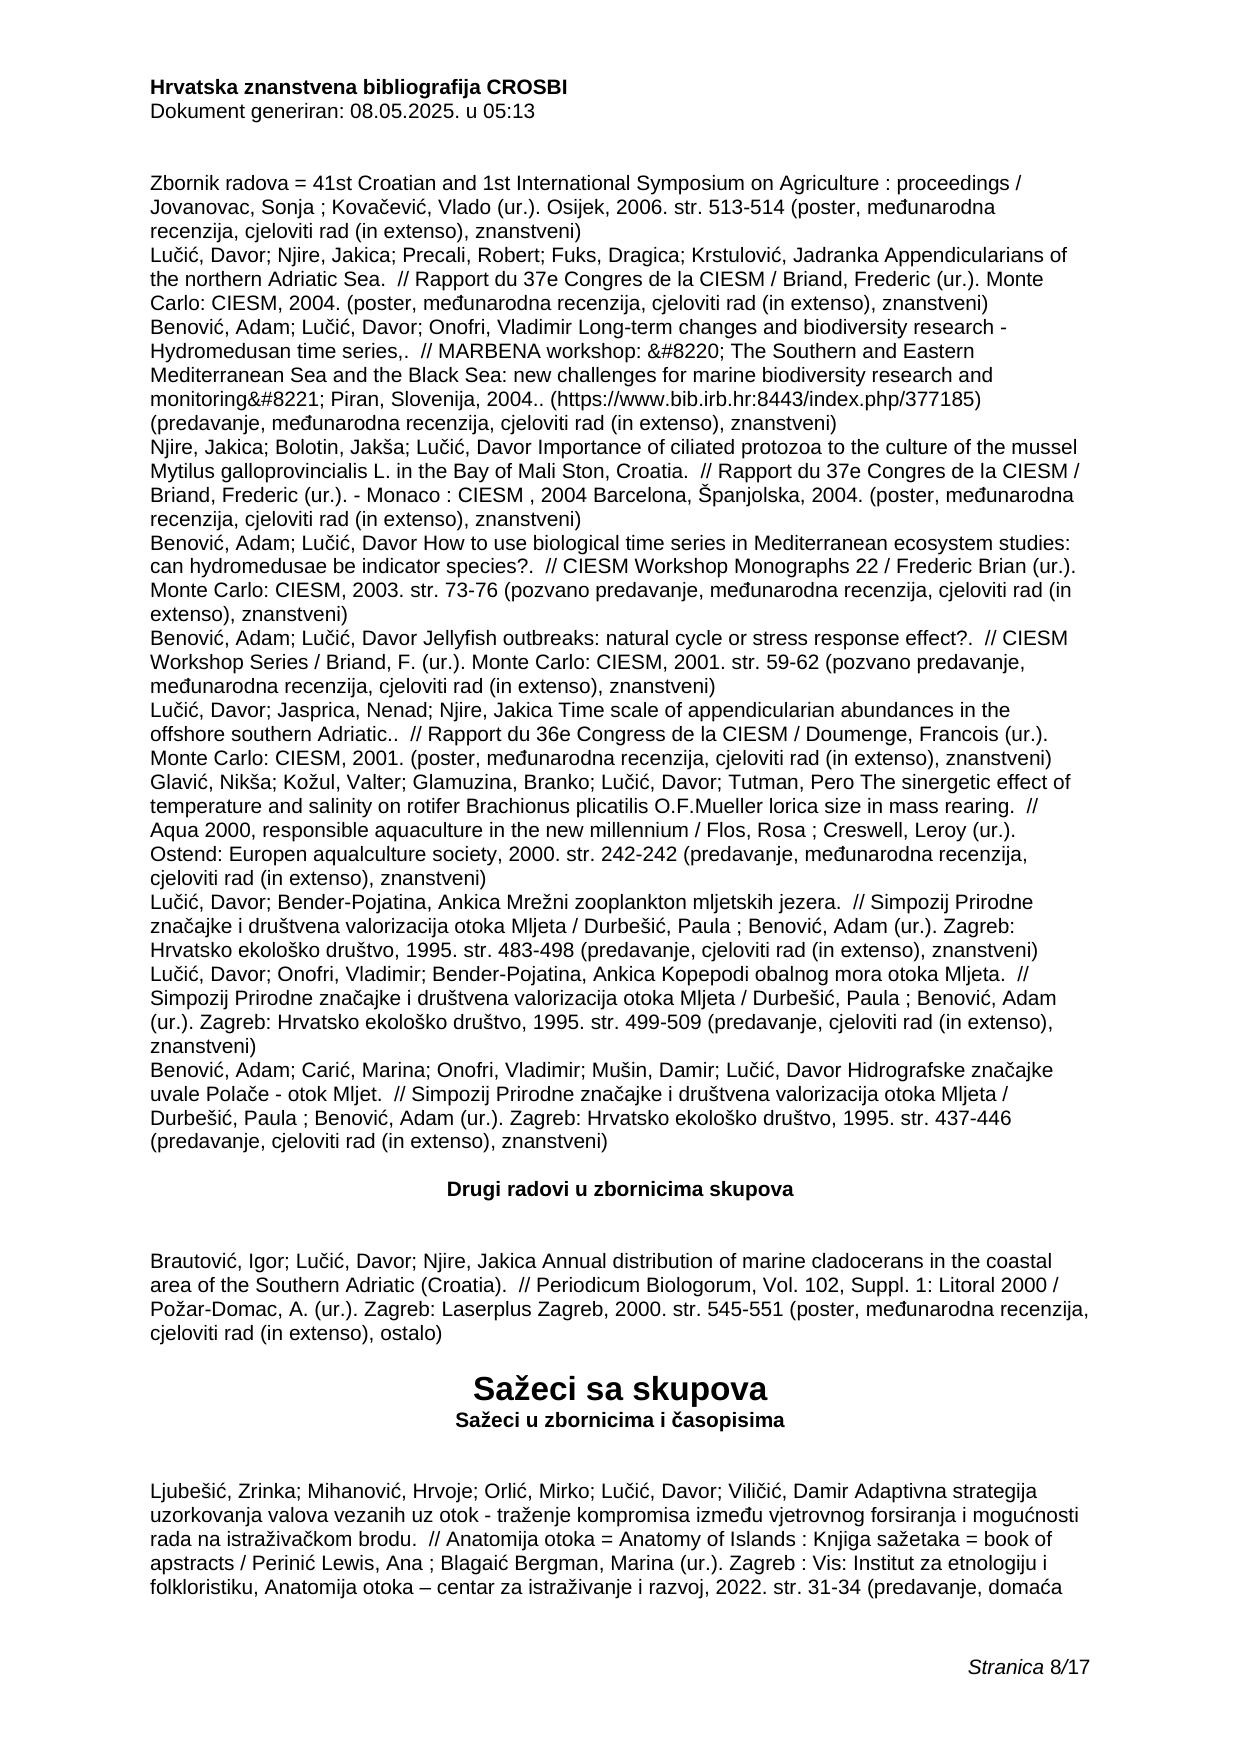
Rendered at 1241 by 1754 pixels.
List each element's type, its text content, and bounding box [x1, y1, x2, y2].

text Lučić, Davor; Bender-Pojatina, Ankica [150, 890, 1090, 962]
subtitle Sažeci sa skupova [150, 1369, 1090, 1407]
text Njire, Jakica; Bolotin, Jakša; Lučić, Davor [150, 434, 1090, 530]
subtitle Sažeci u zbornicima i časopisima [150, 1407, 1090, 1431]
text Benović, Adam; Lučić, Davor [150, 530, 1090, 626]
text Lučić, Davor; Jasprica, Nenad; Njire, Jakica [150, 698, 1090, 770]
text Lučić, Davor; Njire, Jakica; Precali, Robert; Fuks, Dragica; Krstulović, Jadranka [150, 243, 1090, 315]
subtitle Drugi radovi u zbornicima skupova [150, 1177, 1090, 1201]
text Benović, Adam; Lučić, Davor; Onofri, Vladimir [150, 315, 1090, 434]
text Brautović, Igor; Lučić, Davor; Njire, Jakica [150, 1249, 1090, 1345]
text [150, 171, 1090, 243]
text Lučić, Davor; Onofri, Vladimir; Bender-Pojatina, Ankica [150, 962, 1090, 1057]
text Benović, Adam; Lučić, Davor [150, 626, 1090, 698]
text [150, 1479, 1090, 1599]
text Glavić, Nikša; Kožul, Valter; Glamuzina, Branko; Lučić, Davor; Tutman, Pero [150, 770, 1090, 890]
text Benović, Adam; Carić, Marina; Onofri, Vladimir; Mušin, Damir; Lučić, Davor [150, 1057, 1090, 1153]
